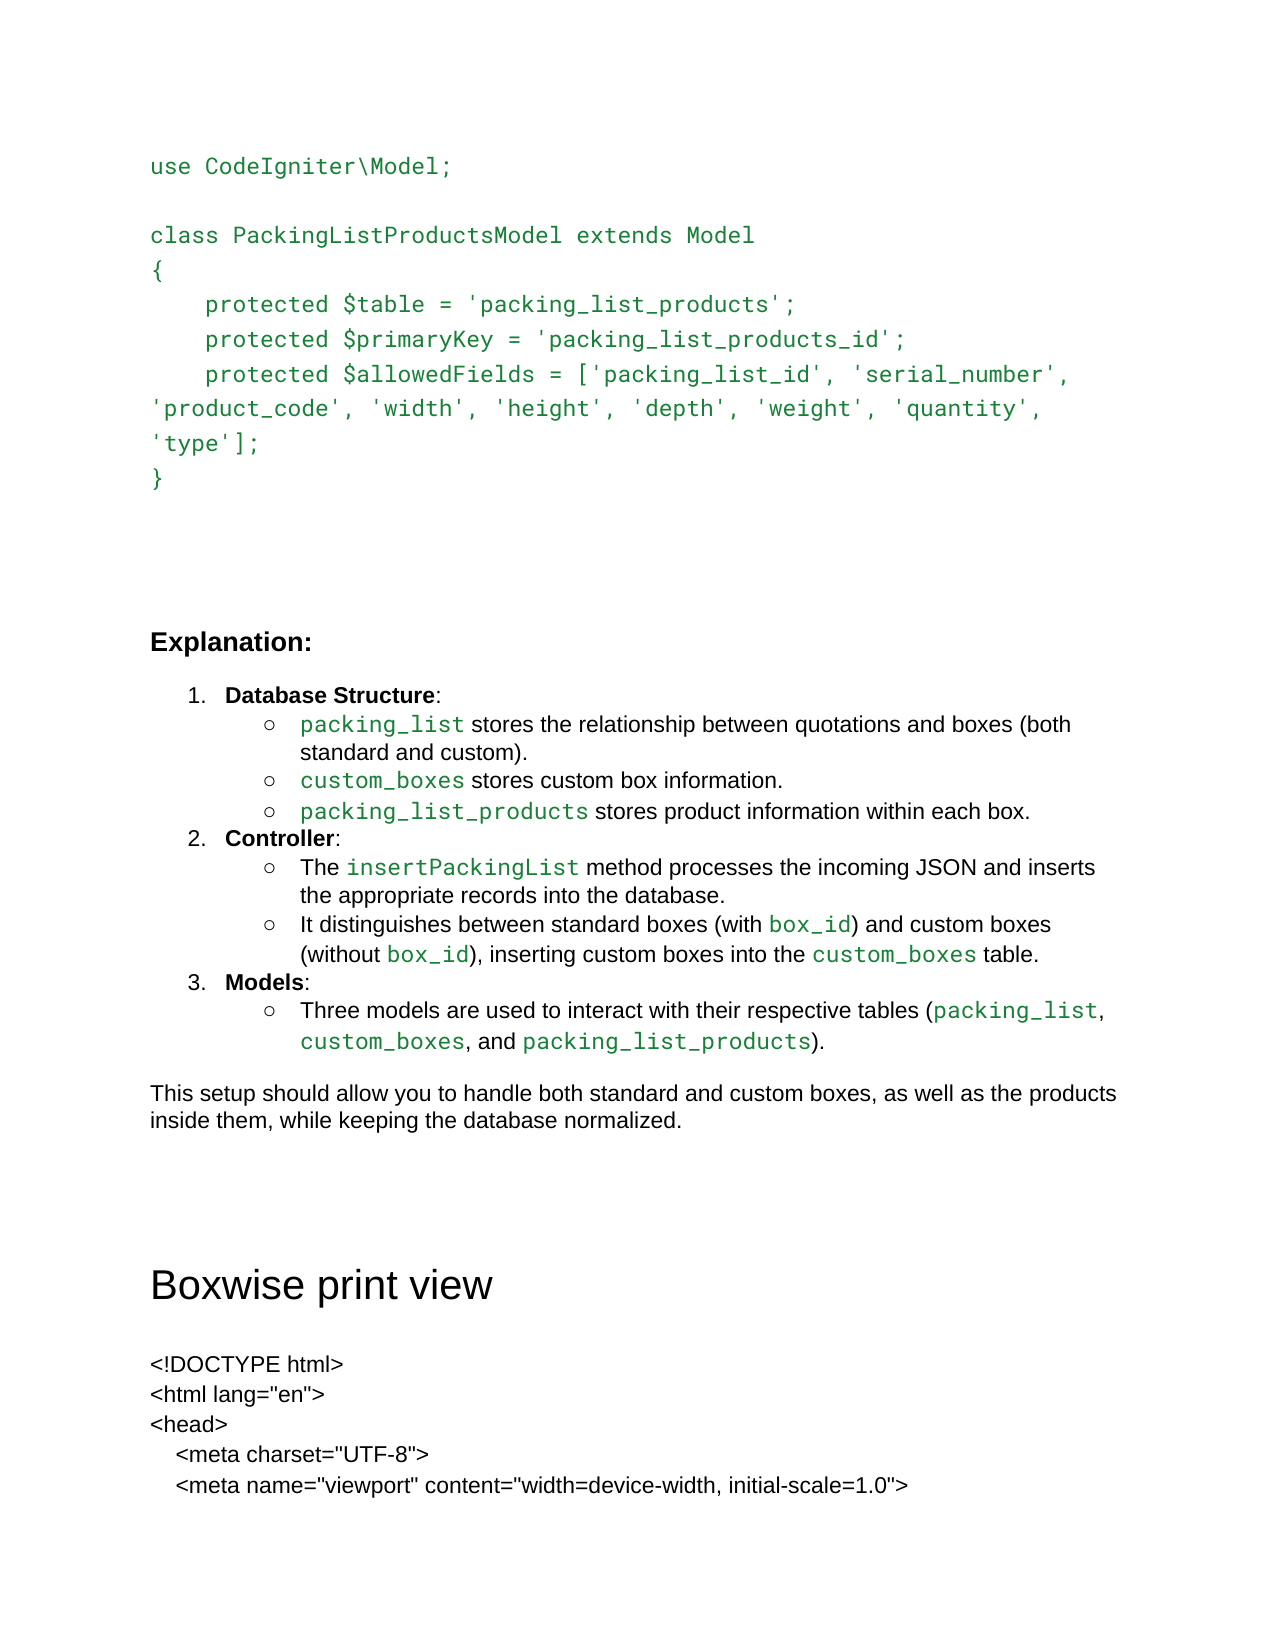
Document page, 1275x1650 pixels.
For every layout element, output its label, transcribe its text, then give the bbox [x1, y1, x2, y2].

text <meta name="viewport" content="width=device-width, initial-scale=1.0"> [150, 1472, 1125, 1498]
list It distinguishes between standard boxes (with box_id) and custom boxes (without box_id), inserting custom boxes into the custom_boxes table. [262, 908, 1125, 968]
text <meta charset="UTF-8"> [150, 1441, 1125, 1468]
text use CodeIgniter\Model; [150, 150, 1125, 180]
text class PackingListProductsModel extends Model [150, 219, 1125, 249]
text { [150, 254, 1125, 284]
text <head> [150, 1411, 1125, 1437]
text } [150, 462, 1125, 492]
text protected $table = 'packing_list_products'; [150, 289, 1125, 319]
list The insertPackingList method processes the incoming JSON and inserts the appropriate records into the database. [262, 852, 1125, 908]
list packing_list stores the relationship between quotations and boxes (both standard and custom). [262, 708, 1125, 765]
text protected $allowedFields = ['packing_list_id', 'serial_number', 'product_code', 'width', 'height', 'depth', 'weight', 'quantity', 'type']; [150, 358, 1125, 458]
text protected $primaryKey = 'packing_list_products_id'; [150, 323, 1125, 354]
list Database Structure: [187, 682, 1125, 708]
list Models: [187, 968, 1125, 995]
text <html lang="en"> [150, 1381, 1125, 1407]
subtitle Boxwise print view [150, 1260, 1125, 1308]
list Controller: [187, 825, 1125, 852]
list Three models are used to interact with their respective tables (packing_list, custom_boxes, and packing_list_products). [262, 995, 1125, 1055]
list packing_list_products stores product information within each box. [262, 795, 1125, 825]
text This setup should allow you to handle both standard and custom boxes, as well as the products inside them, while keeping the database normalized. [150, 1080, 1125, 1133]
subtitle Explanation: [150, 626, 1125, 657]
list custom_boxes stores custom box information. [262, 765, 1125, 795]
text <!DOCTYPE html> [150, 1351, 1125, 1377]
